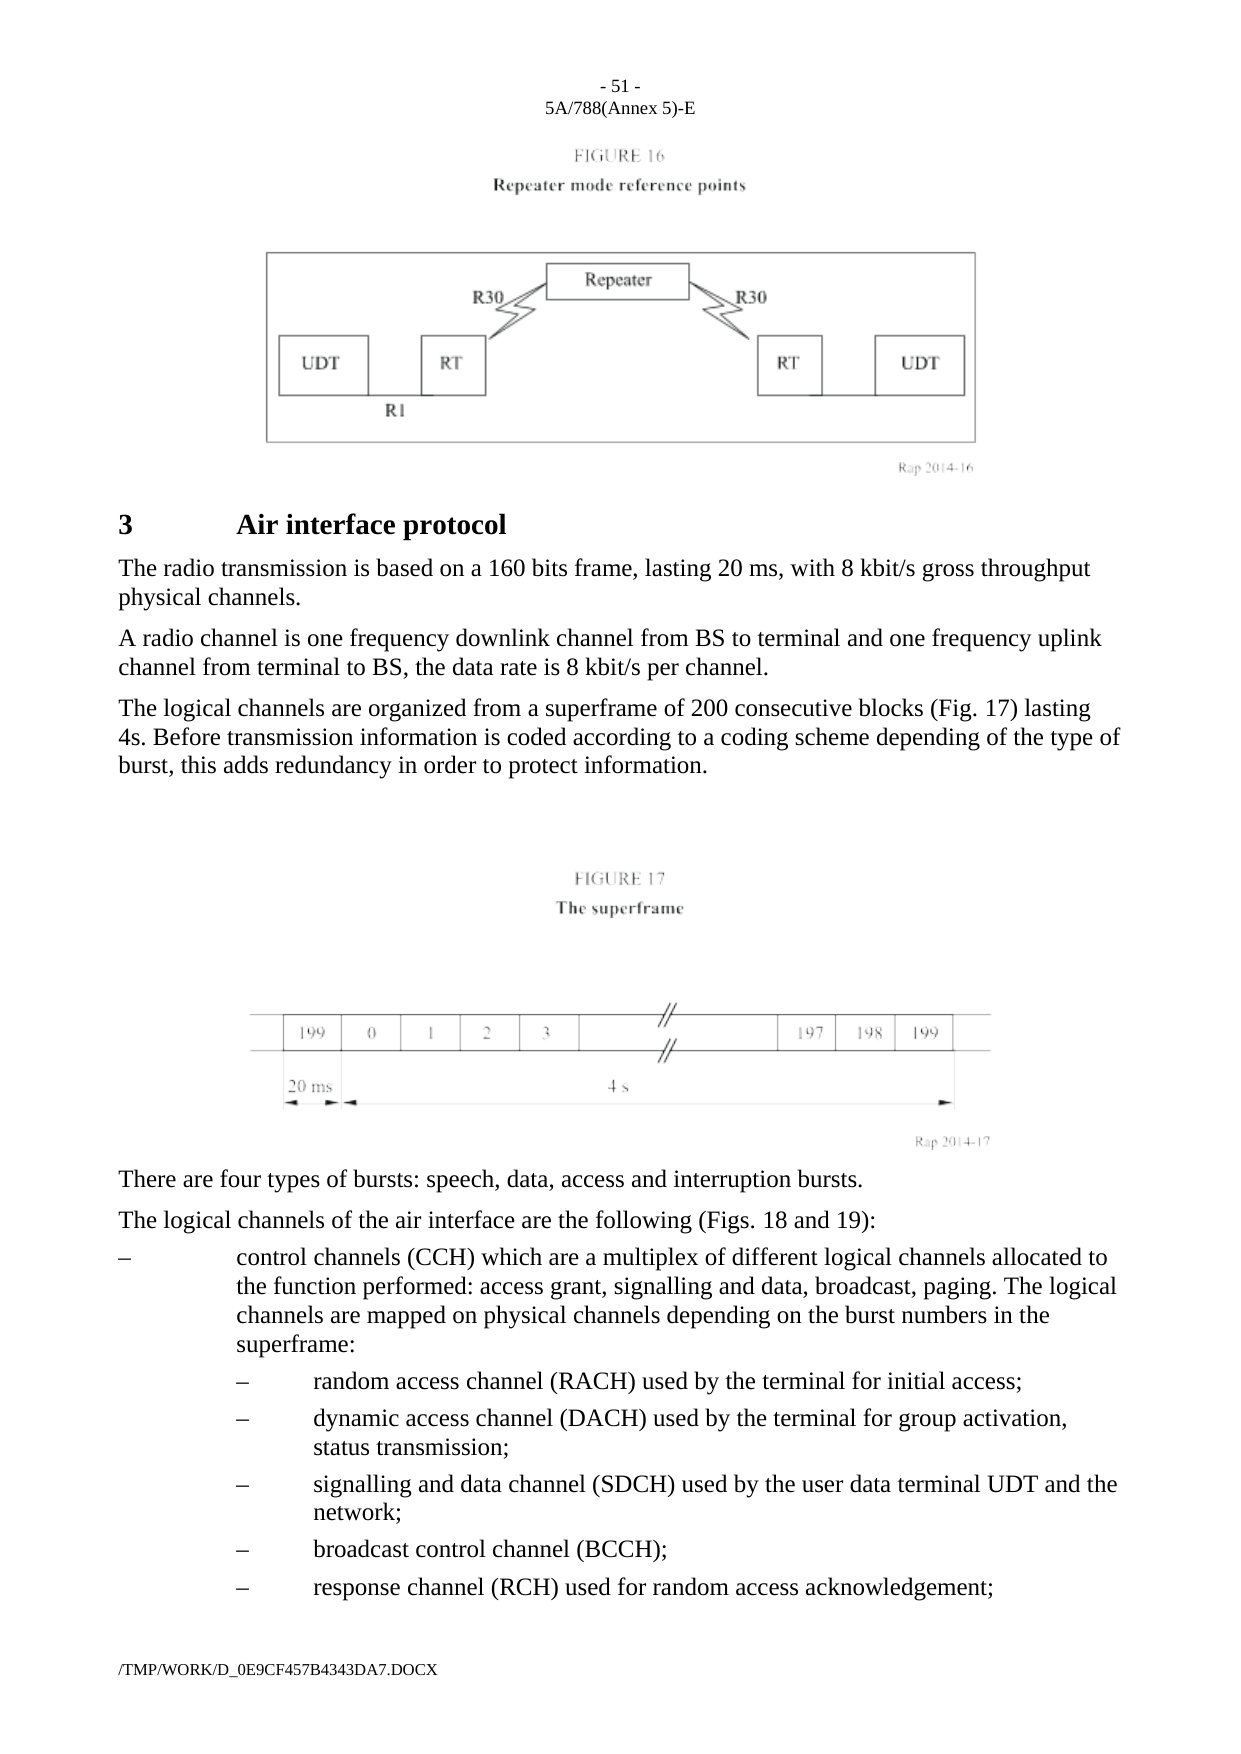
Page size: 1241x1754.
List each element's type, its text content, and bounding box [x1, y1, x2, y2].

text – control channels (CCH) which are a multiplex of different logical channels allocated to the function performed: access grant, signalling and data, broadcast, paging. The logical channels are mapped on physical channels depending on the burst numbers in the superframe: [118, 1242, 1122, 1357]
text There are four types of bursts: speech, data, access and interruption bursts. [118, 1164, 1122, 1193]
text – response channel (RCH) used for random access acknowledgement; [236, 1572, 1122, 1600]
subtitle 3 Air interface protocol [118, 507, 1122, 540]
text – signalling and data channel (SDCH) used by the user data terminal UDT and the network; [236, 1469, 1122, 1526]
text The logical channels are organized from a superframe of 200 consecutive blocks (Fig. 17) lasting 4s. Before transmission information is coded according to a coding scheme depending of the type of burst, this adds redundancy in order to protect information. [118, 693, 1122, 779]
text A radio channel is one frequency downlink channel from BS to terminal and one frequency uplink channel from terminal to BS, the data rate is 8 kbit/s per channel. [118, 623, 1122, 680]
text – broadcast control channel (BCCH); [236, 1534, 1122, 1563]
text – random access channel (RACH) used by the terminal for initial access; [236, 1366, 1122, 1394]
text The radio transmission is based on a 160 bits frame, lasting 20 ms, with 8 kbit/s gross throughput physical channels. [118, 553, 1122, 610]
text The logical channels of the air interface are the following (Figs. 18 and 19): [118, 1205, 1122, 1234]
text – dynamic access channel (DACH) used by the terminal for group activation, status transmission; [236, 1403, 1122, 1460]
